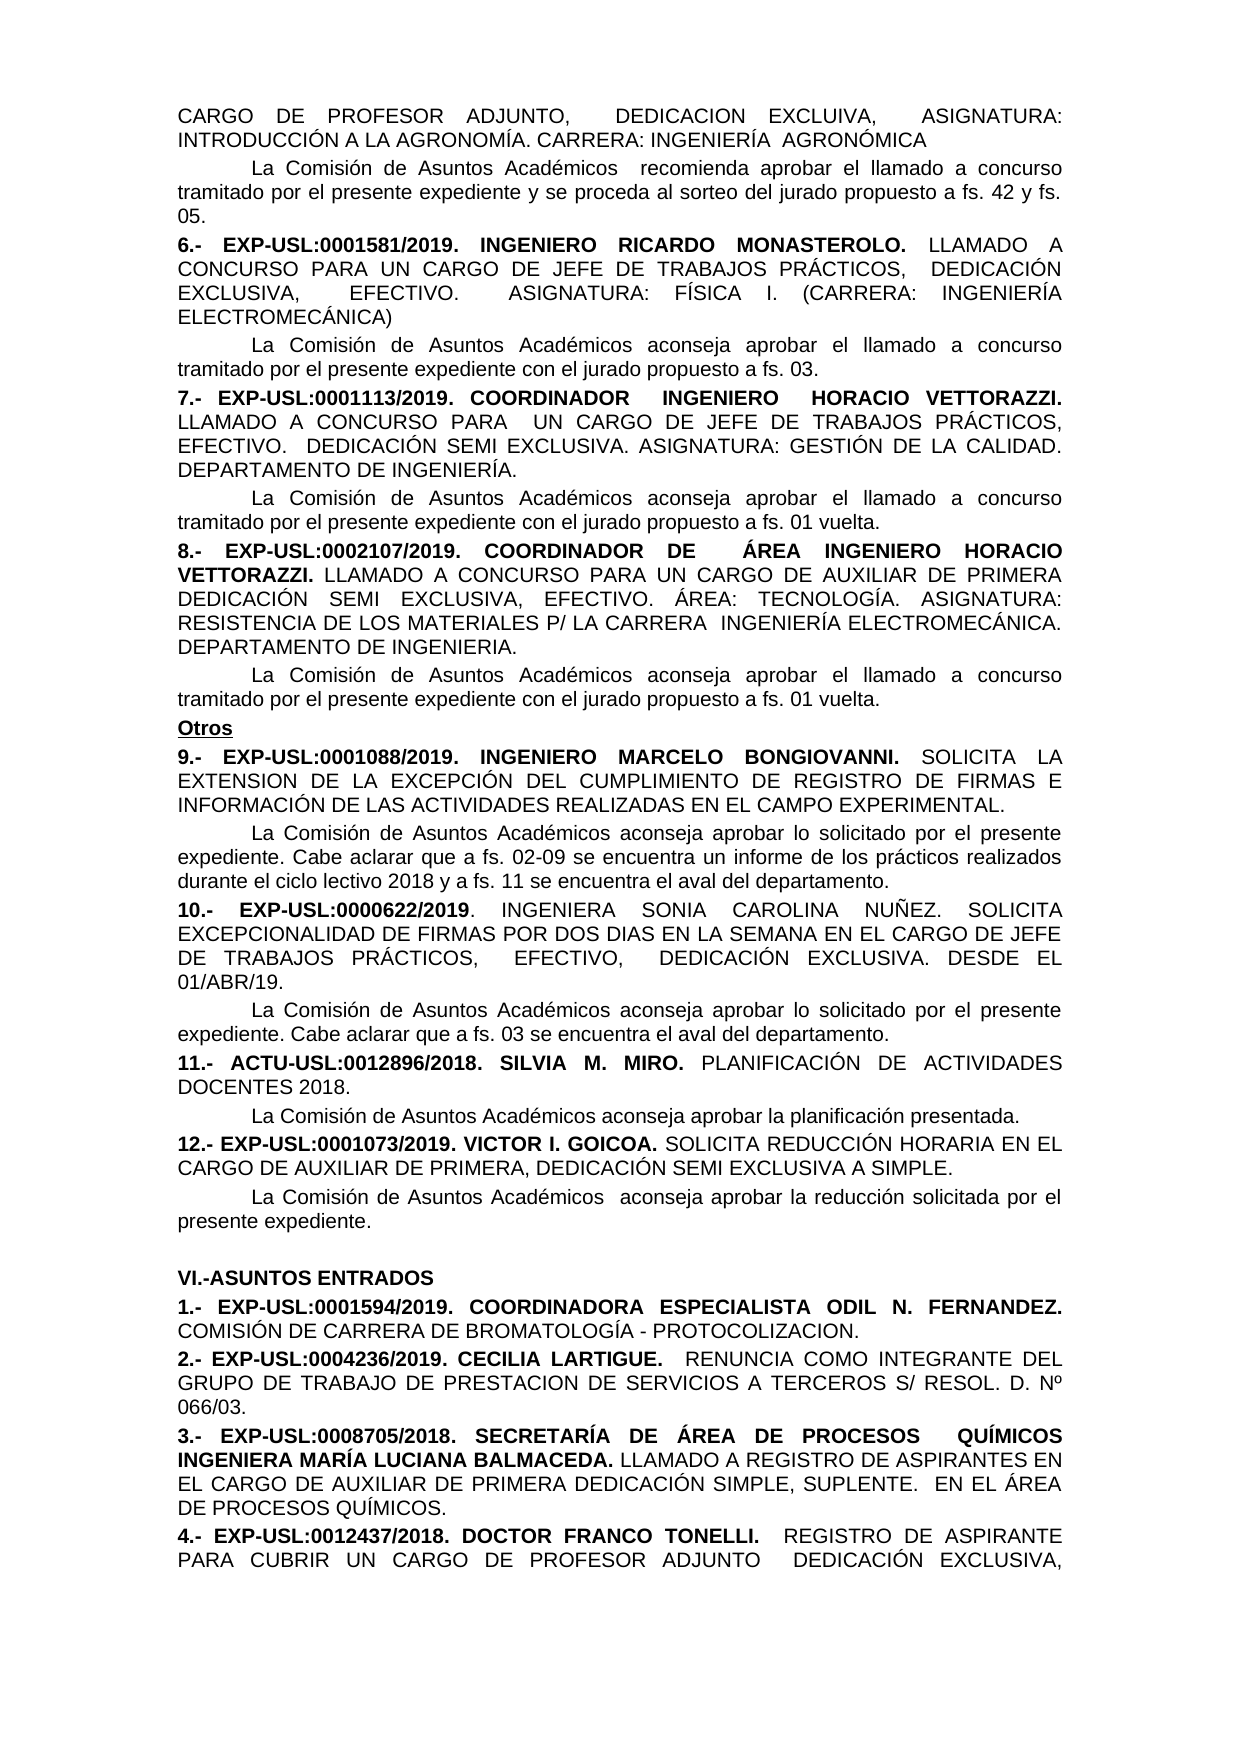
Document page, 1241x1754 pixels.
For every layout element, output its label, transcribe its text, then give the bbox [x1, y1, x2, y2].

text 7.- EXP-USL:0001113/2019. COORDINADOR INGENIERO HORACIO VETTORAZZI. LLAMADO A CONCURSO PARA UN CARGO DE JEFE DE TRABAJOS PRÁCTICOS, EFECTIVO. DEDICACIÓN SEMI EXCLUSIVA. ASIGNATURA: GESTIÓN DE LA CALIDAD. DEPARTAMENTO DE INGENIERÍA. [177, 386, 1063, 482]
text 9.- EXP-USL:0001088/2019. INGENIERO MARCELO BONGIOVANNI. SOLICITA LA EXTENSION DE LA EXCEPCIÓN DEL CUMPLIMIENTO DE REGISTRO DE FIRMAS E INFORMACIÓN DE LAS ACTIVIDADES REALIZADAS EN EL CAMPO EXPERIMENTAL. [177, 744, 1063, 816]
text La Comisión de Asuntos Académicos aconseja aprobar la planificación presentada. [177, 1103, 1063, 1127]
text 6.- EXP-USL:0001581/2019. INGENIERO RICARDO MONASTEROLO. LLAMADO A CONCURSO PARA UN CARGO DE JEFE DE TRABAJOS PRÁCTICOS, DEDICACIÓN EXCLUSIVA, EFECTIVO. ASIGNATURA: FÍSICA I. (CARRERA: INGENIERÍA ELECTROMECÁNICA) [177, 233, 1063, 328]
text 11.- ACTU-USL:0012896/2018. SILVIA M. MIRO. PLANIFICACIÓN DE ACTIVIDADES DOCENTES 2018. [177, 1051, 1063, 1099]
text 3.- EXP-USL:0008705/2018. SECRETARÍA DE ÁREA DE PROCESOS QUÍMICOS INGENIERA MARÍA LUCIANA BALMACEDA. LLAMADO A REGISTRO DE ASPIRANTES EN EL CARGO DE AUXILIAR DE PRIMERA DEDICACIÓN SIMPLE, SUPLENTE. EN EL ÁREA DE PROCESOS QUÍMICOS. [177, 1424, 1063, 1519]
text Otros [177, 716, 1063, 740]
text 2.- EXP-USL:0004236/2019. CECILIA LARTIGUE. RENUNCIA COMO INTEGRANTE DEL GRUPO DE TRABAJO DE PRESTACION DE SERVICIOS A TERCEROS S/ RESOL. D. Nº 066/03. [177, 1347, 1063, 1419]
text VI.-ASUNTOS ENTRADOS [177, 1266, 1063, 1290]
text La Comisión de Asuntos Académicos aconseja aprobar el llamado a concurso tramitado por el presente expediente con el jurado propuesto a fs. 03. [177, 333, 1063, 381]
text La Comisión de Asuntos Académicos recomienda aprobar el llamado a concurso tramitado por el presente expediente y se proceda al sorteo del jurado propuesto a fs. 42 y fs. 05. [177, 156, 1063, 228]
text La Comisión de Asuntos Académicos aconseja aprobar lo solicitado por el presente expediente. Cabe aclarar que a fs. 03 se encuentra el aval del departamento. [177, 998, 1063, 1046]
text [177, 103, 1063, 151]
text La Comisión de Asuntos Académicos aconseja aprobar la reducción solicitada por el presente expediente. [177, 1185, 1063, 1233]
text La Comisión de Asuntos Académicos aconseja aprobar el llamado a concurso tramitado por el presente expediente con el jurado propuesto a fs. 01 vuelta. [177, 486, 1063, 534]
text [177, 1524, 1063, 1572]
text La Comisión de Asuntos Académicos aconseja aprobar el llamado a concurso tramitado por el presente expediente con el jurado propuesto a fs. 01 vuelta. [177, 663, 1063, 711]
text 8.- EXP-USL:0002107/2019. COORDINADOR DE ÁREA INGENIERO HORACIO VETTORAZZI. LLAMADO A CONCURSO PARA UN CARGO DE AUXILIAR DE PRIMERA DEDICACIÓN SEMI EXCLUSIVA, EFECTIVO. ÁREA: TECNOLOGÍA. ASIGNATURA: RESISTENCIA DE LOS MATERIALES P/ LA CARRERA INGENIERÍA ELECTROMECÁNICA. DEPARTAMENTO DE INGENIERIA. [177, 539, 1063, 659]
text La Comisión de Asuntos Académicos aconseja aprobar lo solicitado por el presente expediente. Cabe aclarar que a fs. 02-09 se encuentra un informe de los prácticos realizados durante el ciclo lectivo 2018 y a fs. 11 se encuentra el aval del departamento. [177, 821, 1063, 893]
text 10.- EXP-USL:0000622/2019. INGENIERA SONIA CAROLINA NUÑEZ. SOLICITA EXCEPCIONALIDAD DE FIRMAS POR DOS DIAS EN LA SEMANA EN EL CARGO DE JEFE DE TRABAJOS PRÁCTICOS, EFECTIVO, DEDICACIÓN EXCLUSIVA. DESDE EL 01/ABR/19. [177, 898, 1063, 993]
text 1.- EXP-USL:0001594/2019. COORDINADORA ESPECIALISTA ODIL N. FERNANDEZ. COMISIÓN DE CARRERA DE BROMATOLOGÍA - PROTOCOLIZACION. [177, 1294, 1063, 1342]
text 12.- EXP-USL:0001073/2019. VICTOR I. GOICOA. SOLICITA REDUCCIÓN HORARIA EN EL CARGO DE AUXILIAR DE PRIMERA, DEDICACIÓN SEMI EXCLUSIVA A SIMPLE. [177, 1132, 1063, 1180]
